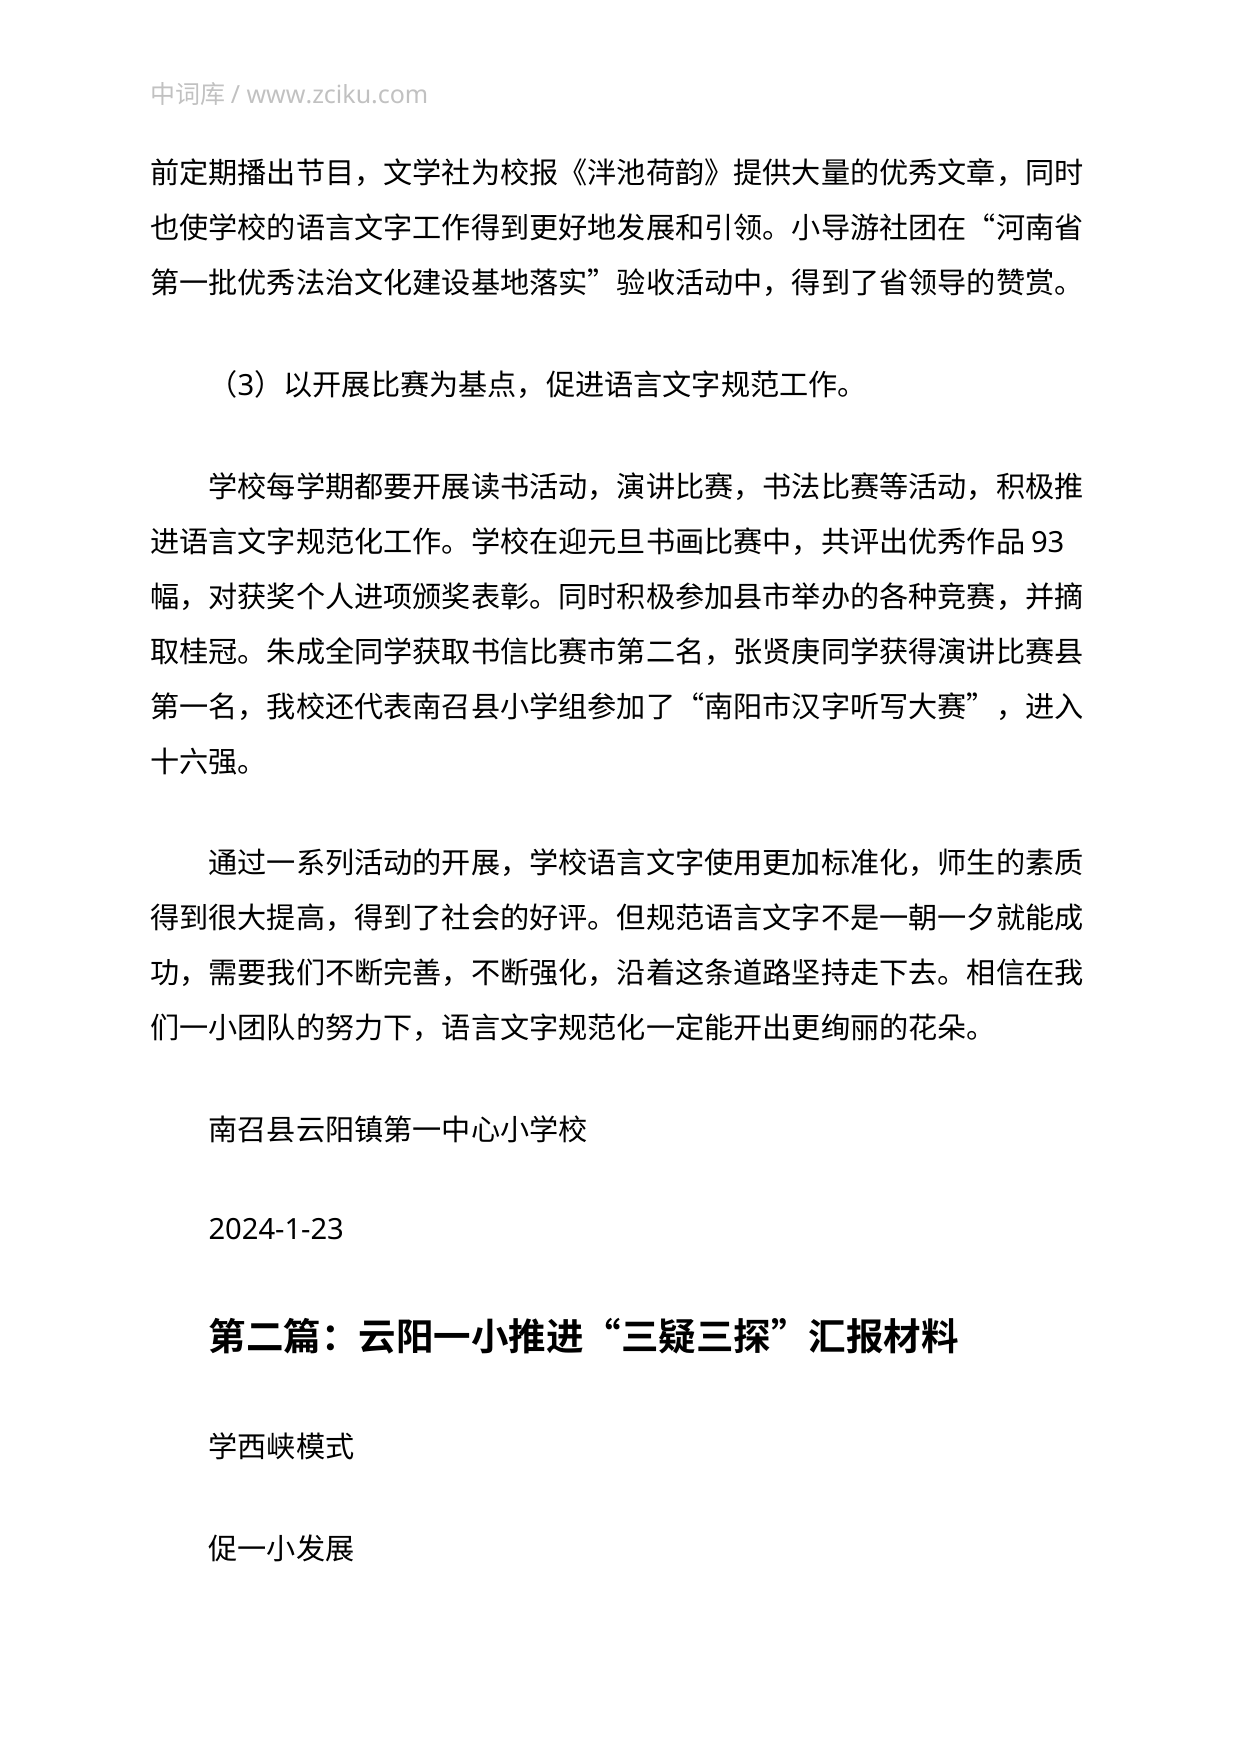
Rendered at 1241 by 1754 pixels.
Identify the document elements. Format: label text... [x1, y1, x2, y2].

text （3）以开展比赛为基点，促进语言文字规范工作。 [150, 362, 1090, 404]
text 促一小发展 [150, 1526, 1090, 1568]
text 学校每学期都要开展读书活动，演讲比赛，书法比赛等活动，积极推进语言文字规范化工作。学校在迎元旦书画比赛中，共评出优秀作品93幅，对获奖个人进项颁奖表彰。同时积极参加县市举办的各种竞赛，并摘取桂冠。朱成全同学获取书信比赛市第二名，张贤庚同学获得演讲比赛县第一名，我校还代表南召县小学组参加了“南阳市汉字听写大赛”，进入十六强。 [150, 463, 1090, 780]
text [150, 150, 1090, 302]
text 通过一系列活动的开展，学校语言文字使用更加标准化，师生的素质得到很大提高，得到了社会的好评。但规范语言文字不是一朝一夕就能成功，需要我们不断完善，不断强化，沿着这条道路坚持走下去。相信在我们一小团队的努力下，语言文字规范化一定能开出更绚丽的花朵。 [150, 840, 1090, 1047]
text 南召县云阳镇第一中心小学校 [150, 1106, 1090, 1149]
text 第二篇：云阳一小推进“三疑三探”汇报材料 [150, 1307, 1090, 1361]
text 2024-1-23 [150, 1208, 1090, 1248]
text 学西峡模式 [150, 1424, 1090, 1466]
